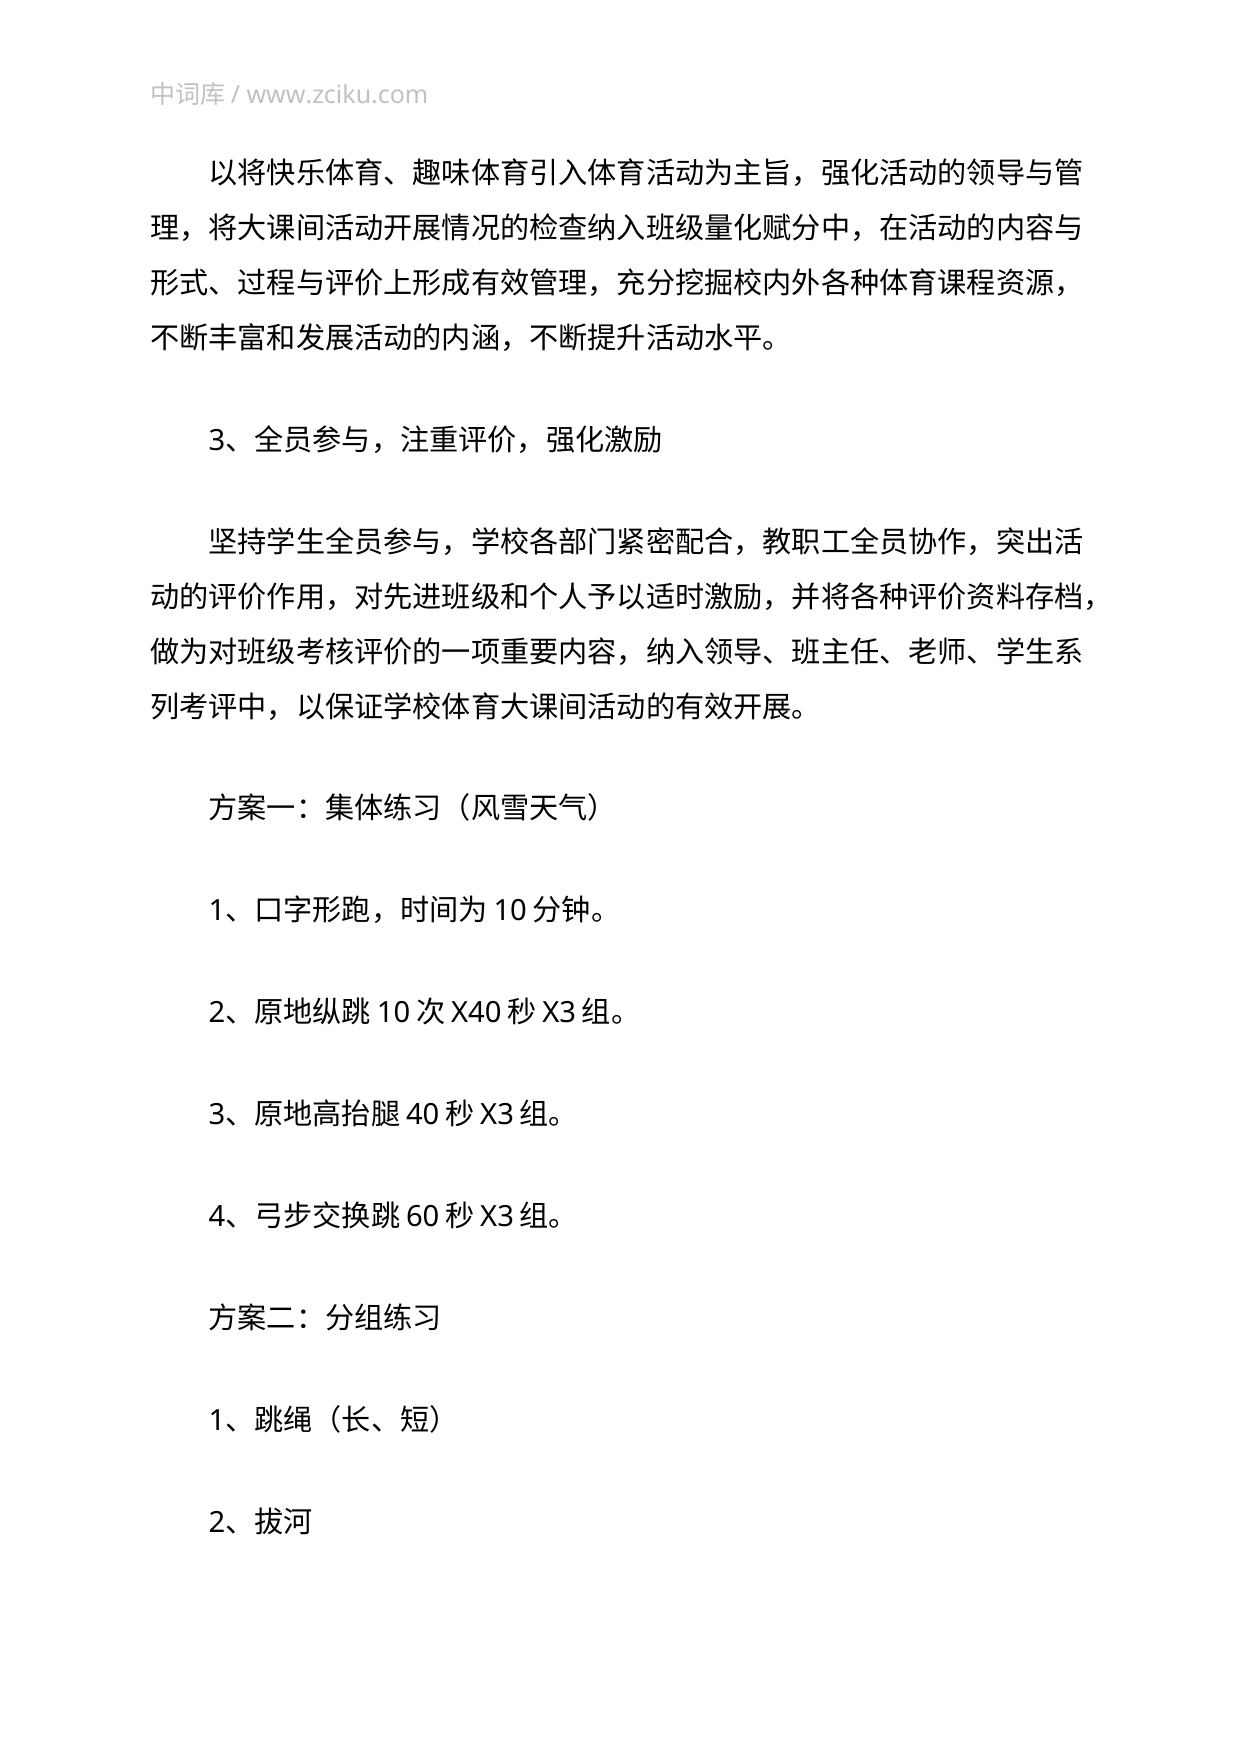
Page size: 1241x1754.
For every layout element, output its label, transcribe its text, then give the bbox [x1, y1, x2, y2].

text 4、弓步交换跳60秒X3组。 [150, 1193, 1090, 1235]
text 以将快乐体育、趣味体育引入体育活动为主旨，强化活动的领导与管理，将大课间活动开展情况的检查纳入班级量化赋分中，在活动的内容与形式、过程与评价上形成有效管理，充分挖掘校内外各种体育课程资源，不断丰富和发展活动的内涵，不断提升活动水平。 [150, 150, 1090, 357]
text 2、拔河 [150, 1498, 1090, 1541]
text 2、原地纵跳10次X40秒X3组。 [150, 989, 1090, 1031]
text 3、全员参与，注重评价，强化激励 [150, 416, 1090, 459]
text 1、跳绳（长、短） [150, 1396, 1090, 1439]
text 3、原地高抬腿40秒X3组。 [150, 1091, 1090, 1133]
text 方案二：分组练习 [150, 1294, 1090, 1337]
text 方案一：集体练习（风雪天气） [150, 785, 1090, 827]
text 1、口字形跑，时间为10分钟。 [150, 887, 1090, 929]
text 坚持学生全员参与，学校各部门紧密配合，教职工全员协作，突出活动的评价作用，对先进班级和个人予以适时激励，并将各种评价资料存档，做为对班级考核评价的一项重要内容，纳入领导、班主任、老师、学生系列考评中，以保证学校体育大课间活动的有效开展。 [150, 518, 1090, 725]
